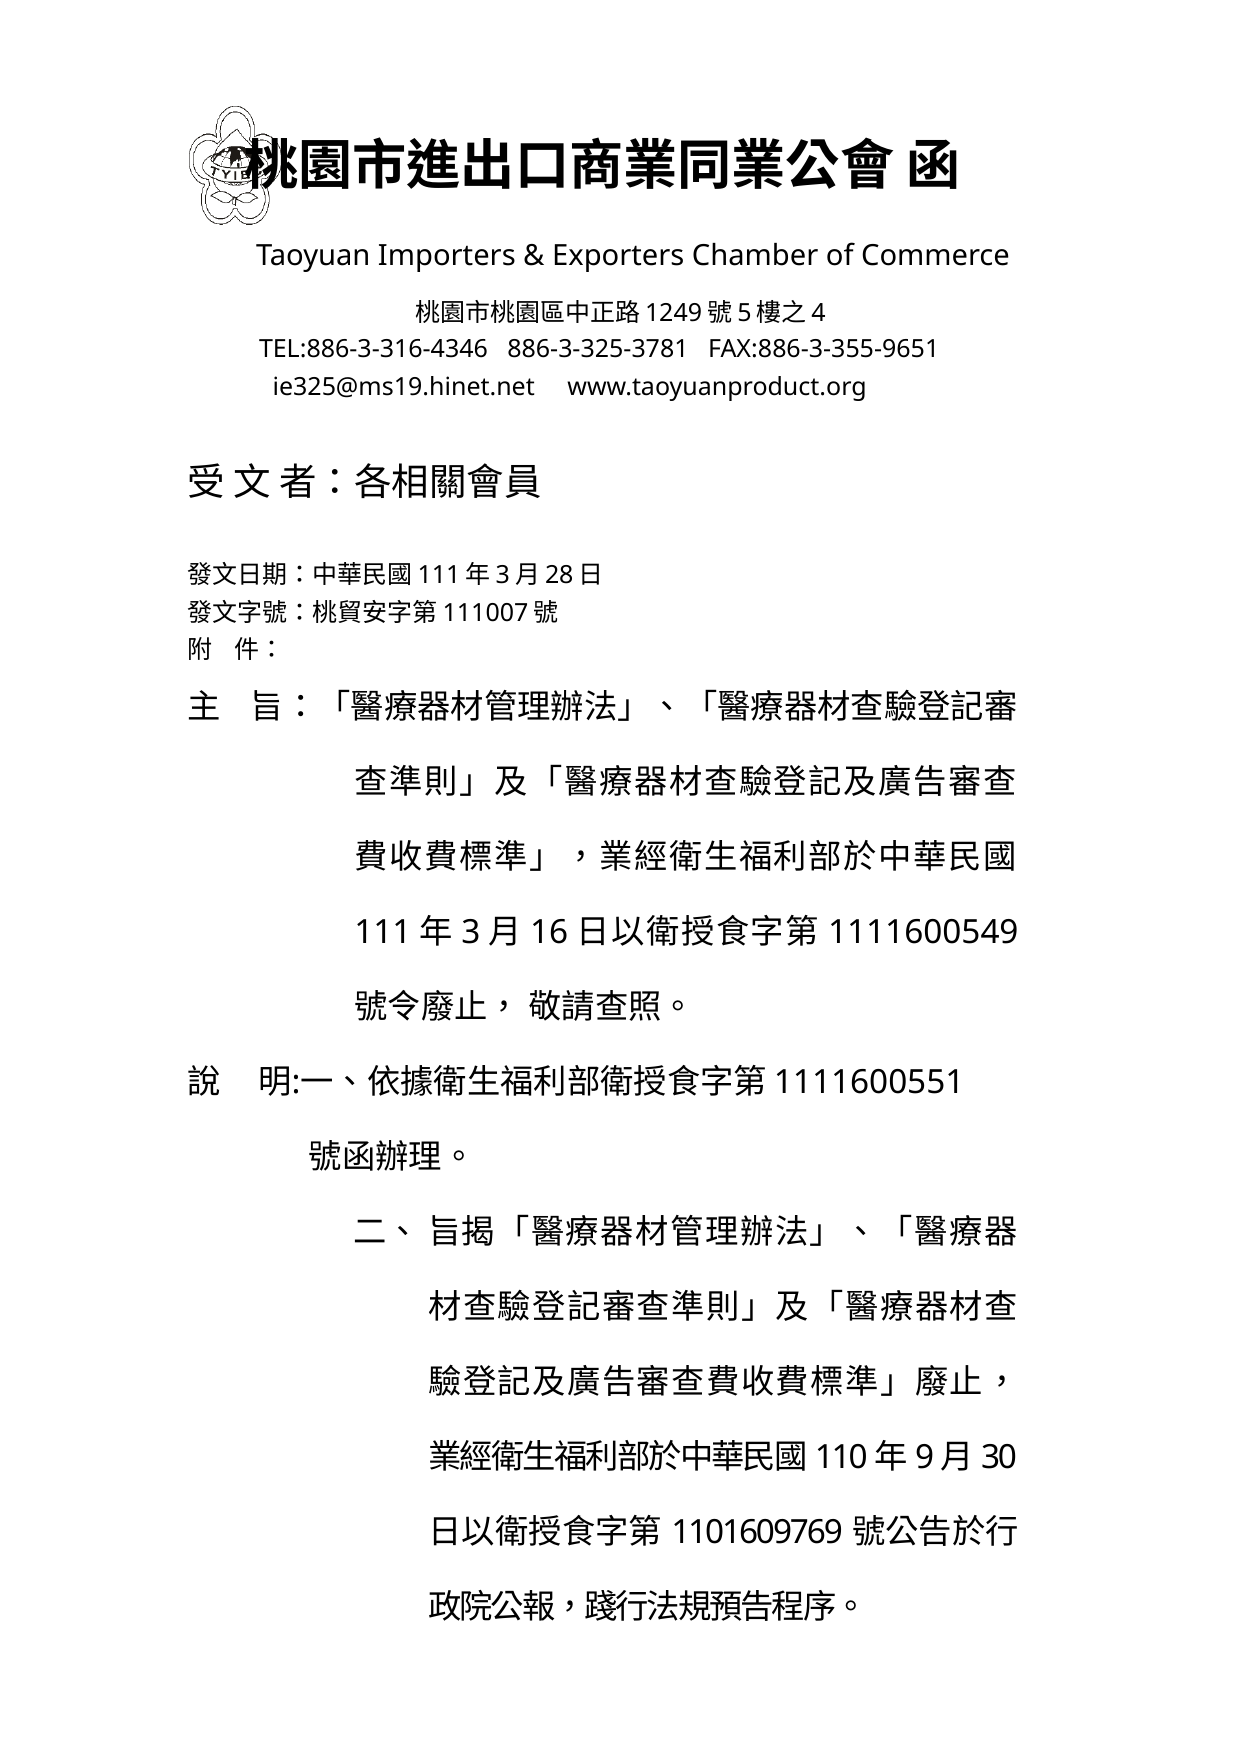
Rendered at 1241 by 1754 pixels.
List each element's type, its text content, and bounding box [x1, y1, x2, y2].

text 號函辦理。 [187, 1117, 1019, 1192]
text TEL:886-3-316-4346 886-3-325-3781 FAX:886-3-355-9651 [187, 329, 1103, 367]
text 受 文 者：各相關會員 [187, 442, 1092, 517]
text 附 件： [187, 629, 1078, 667]
text 發文字號：桃貿安字第111007號 [187, 592, 1078, 629]
text 桃園市桃園區中正路1249號5樓之4 [187, 292, 1053, 329]
text 說 明:一、依據衛生福利部衛授食字第1111600551 [187, 1042, 1019, 1117]
text 主 旨：「醫療器材管理辦法」、「醫療器材查驗登記審查準則」及「醫療器材查驗登記及廣告審查費收費標準」，業經衛生福利部於中華民國111年3月16日以衛授食字第1111600549號令廢止， 敬請查照。 [187, 667, 1019, 1042]
text 發文日期：中華民國111年3月28日 [187, 554, 1078, 592]
list 旨揭「醫療器材管理辦法」、「醫療器材查驗登記審查準則」及「醫療器材查驗登記及廣告審查費收費標準」廢止，業經衛生福利部於中華民國110年9月30日以衛授食字第1101609769號公告於行政院公報，踐行法規預告程序。 [353, 1192, 1019, 1642]
text ie325@ms19.hinet.net www.taoyuanproduct.org [187, 367, 1147, 404]
text Taoyuan Importers & Exporters Chamber of Commerce [187, 217, 1053, 292]
text 桃園市進出口商業同業公會 函 [187, 104, 1053, 217]
